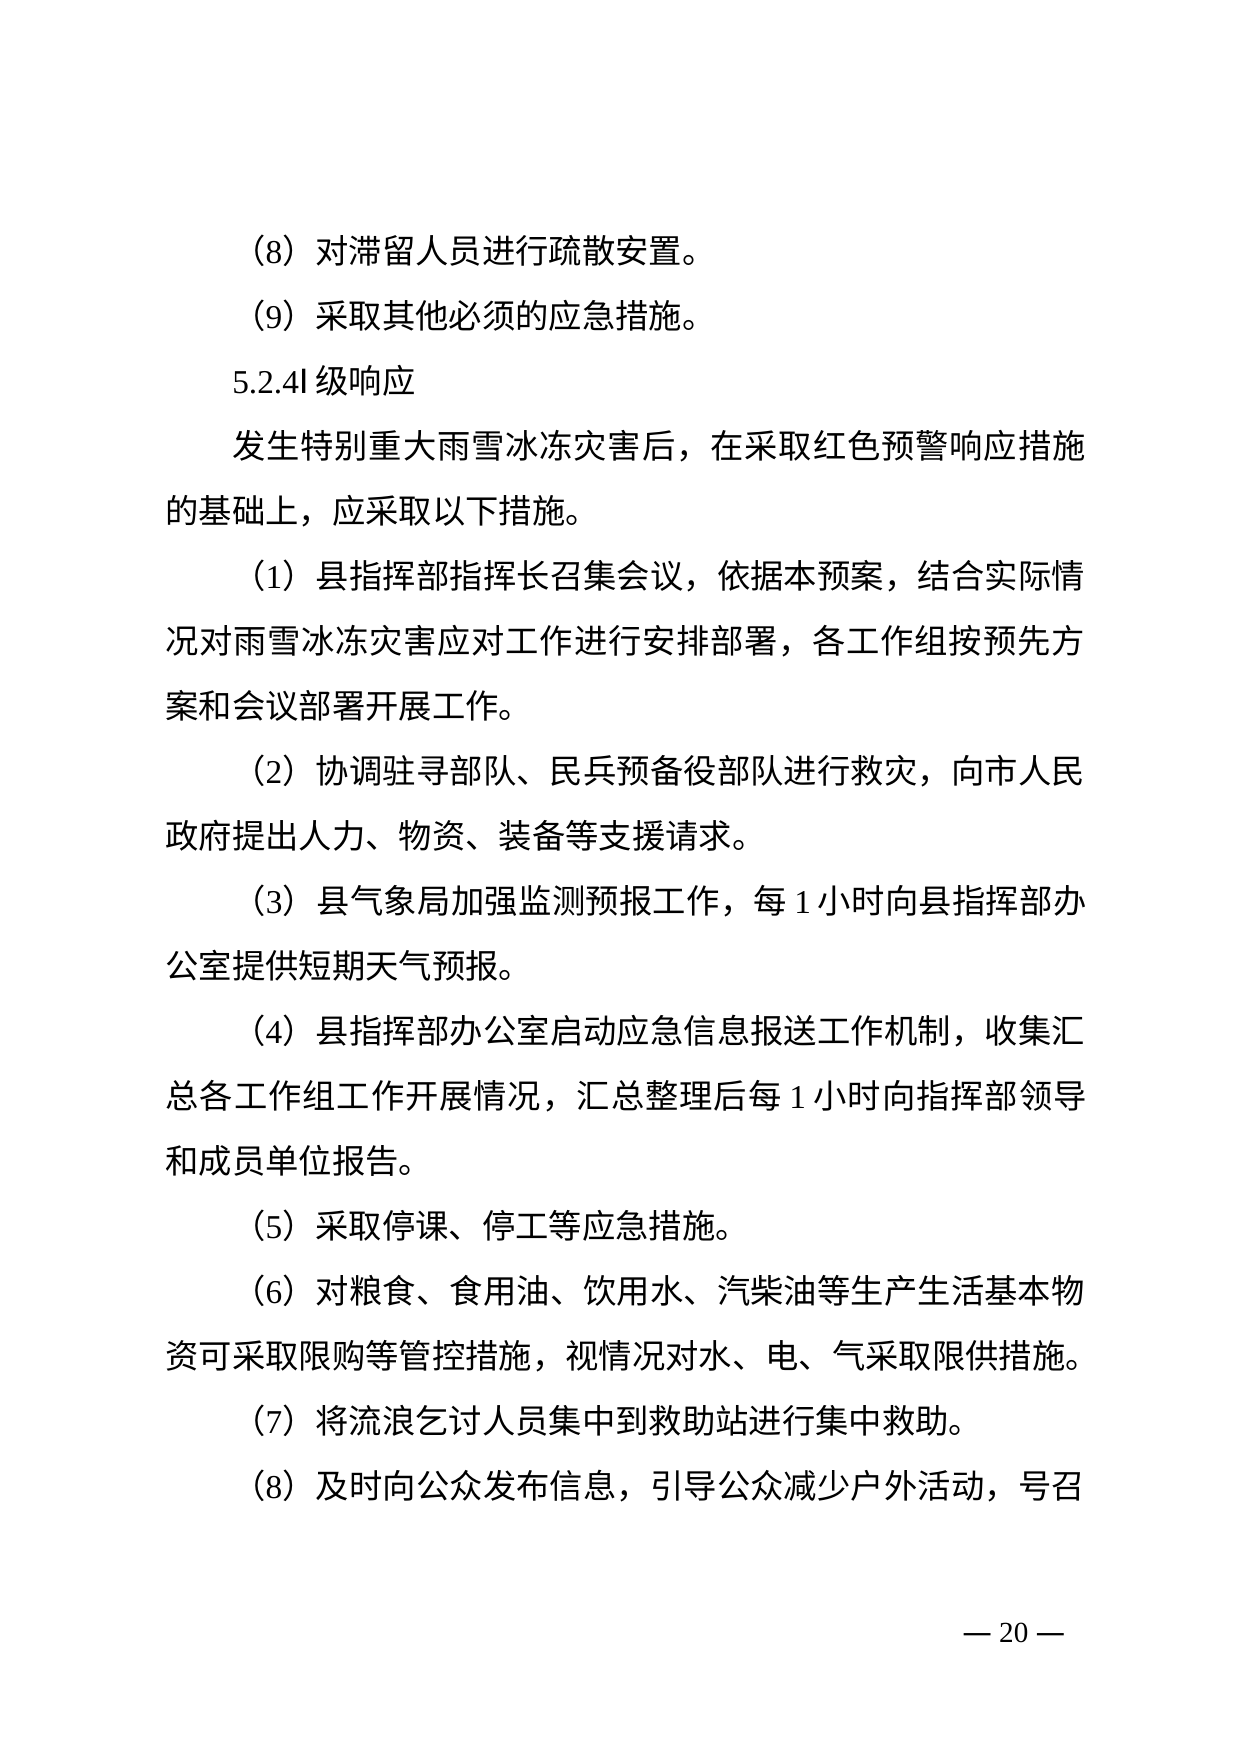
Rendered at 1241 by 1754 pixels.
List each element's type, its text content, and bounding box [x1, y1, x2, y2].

text 发生特别重大雨雪冰冻灾害后，在采取红色预警响应措施的基础上，应采取以下措施。 [165, 412, 1087, 542]
text （9）采取其他必须的应急措施。 [165, 282, 1087, 347]
text （5）采取停课、停工等应急措施。 [165, 1192, 1087, 1257]
text （7）将流浪乞讨人员集中到救助站进行集中救助。 [165, 1387, 1087, 1452]
text 5.2.4Ⅰ级响应 [165, 347, 1087, 412]
text （1）县指挥部指挥长召集会议，依据本预案，结合实际情况对雨雪冰冻灾害应对工作进行安排部署，各工作组按预先方案和会议部署开展工作。 [165, 542, 1087, 737]
text （4）县指挥部办公室启动应急信息报送工作机制，收集汇总各工作组工作开展情况，汇总整理后每1小时向指挥部领导和成员单位报告。 [165, 997, 1087, 1192]
text （6）对粮食、食用油、饮用水、汽柴油等生产生活基本物资可采取限购等管控措施，视情况对水、电、气采取限供措施。 [165, 1257, 1087, 1387]
text （8）对滞留人员进行疏散安置。 [165, 217, 1087, 282]
text （3）县气象局加强监测预报工作，每1小时向县指挥部办公室提供短期天气预报。 [165, 867, 1087, 997]
text （2）协调驻寻部队、民兵预备役部队进行救灾，向市人民政府提出人力、物资、装备等支援请求。 [165, 737, 1087, 867]
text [165, 1452, 1087, 1517]
